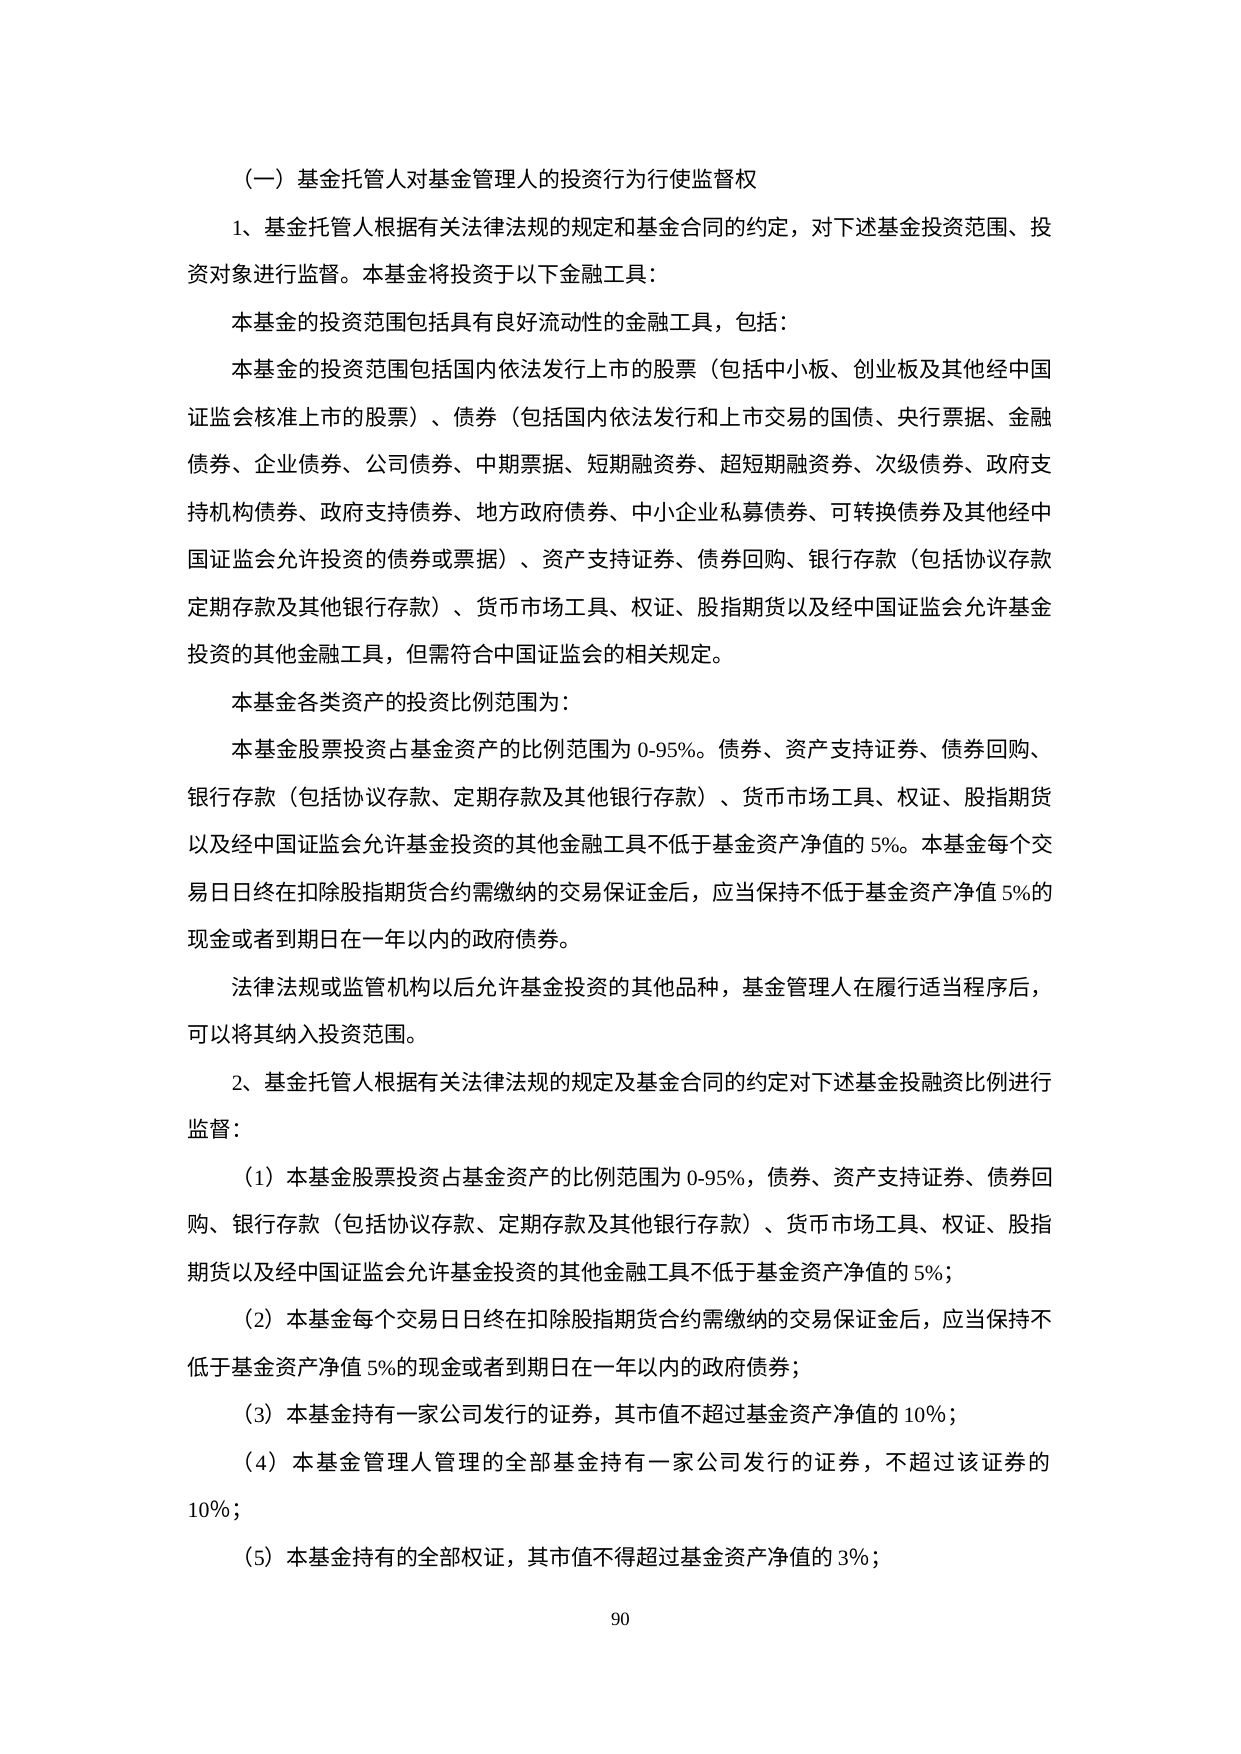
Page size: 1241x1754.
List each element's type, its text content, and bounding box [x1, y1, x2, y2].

text （4）本基金管理人管理的全部基金持有一家公司发行的证券，不超过该证券的10％； [187, 1444, 1053, 1524]
text （5）本基金持有的全部权证，其市值不得超过基金资产净值的3％； [187, 1539, 1053, 1571]
text 1、基金托管人根据有关法律法规的规定和基金合同的约定，对下述基金投资范围、投资对象进行监督。本基金将投资于以下金融工具： [187, 209, 1053, 289]
text （2）本基金每个交易日日终在扣除股指期货合约需缴纳的交易保证金后，应当保持不低于基金资产净值5%的现金或者到期日在一年以内的政府债券； [187, 1302, 1053, 1381]
text 本基金股票投资占基金资产的比例范围为0-95%。债券、资产支持证券、债券回购、银行存款（包括协议存款、定期存款及其他银行存款）、货币市场工具、权证、股指期货以及经中国证监会允许基金投资的其他金融工具不低于基金资产净值的5%。本基金每个交易日日终在扣除股指期货合约需缴纳的交易保证金后，应当保持不低于基金资产净值5%的现金或者到期日在一年以内的政府债券。 [187, 732, 1053, 954]
text 2、基金托管人根据有关法律法规的规定及基金合同的约定对下述基金投融资比例进行监督： [187, 1064, 1053, 1144]
text （一）基金托管人对基金管理人的投资行为行使监督权 [187, 162, 1053, 194]
text 法律法规或监管机构以后允许基金投资的其他品种，基金管理人在履行适当程序后，可以将其纳入投资范围。 [187, 969, 1053, 1049]
text （1）本基金股票投资占基金资产的比例范围为0-95%，债券、资产支持证券、债券回购、银行存款（包括协议存款、定期存款及其他银行存款）、货币市场工具、权证、股指期货以及经中国证监会允许基金投资的其他金融工具不低于基金资产净值的5%； [187, 1159, 1053, 1286]
text 本基金的投资范围包括具有良好流动性的金融工具，包括： [187, 304, 1053, 336]
text （3）本基金持有一家公司发行的证券，其市值不超过基金资产净值的10％； [187, 1397, 1053, 1429]
text 本基金各类资产的投资比例范围为： [187, 684, 1053, 716]
text 本基金的投资范围包括国内依法发行上市的股票（包括中小板、创业板及其他经中国证监会核准上市的股票）、债券（包括国内依法发行和上市交易的国债、央行票据、金融债券、企业债券、公司债券、中期票据、短期融资券、超短期融资券、次级债券、政府支持机构债券、政府支持债券、地方政府债券、中小企业私募债券、可转换债券及其他经中国证监会允许投资的债券或票据）、资产支持证券、债券回购、银行存款（包括协议存款、定期存款及其他银行存款）、货币市场工具、权证、股指期货以及经中国证监会允许基金投资的其他金融工具，但需符合中国证监会的相关规定。 [187, 352, 1053, 669]
